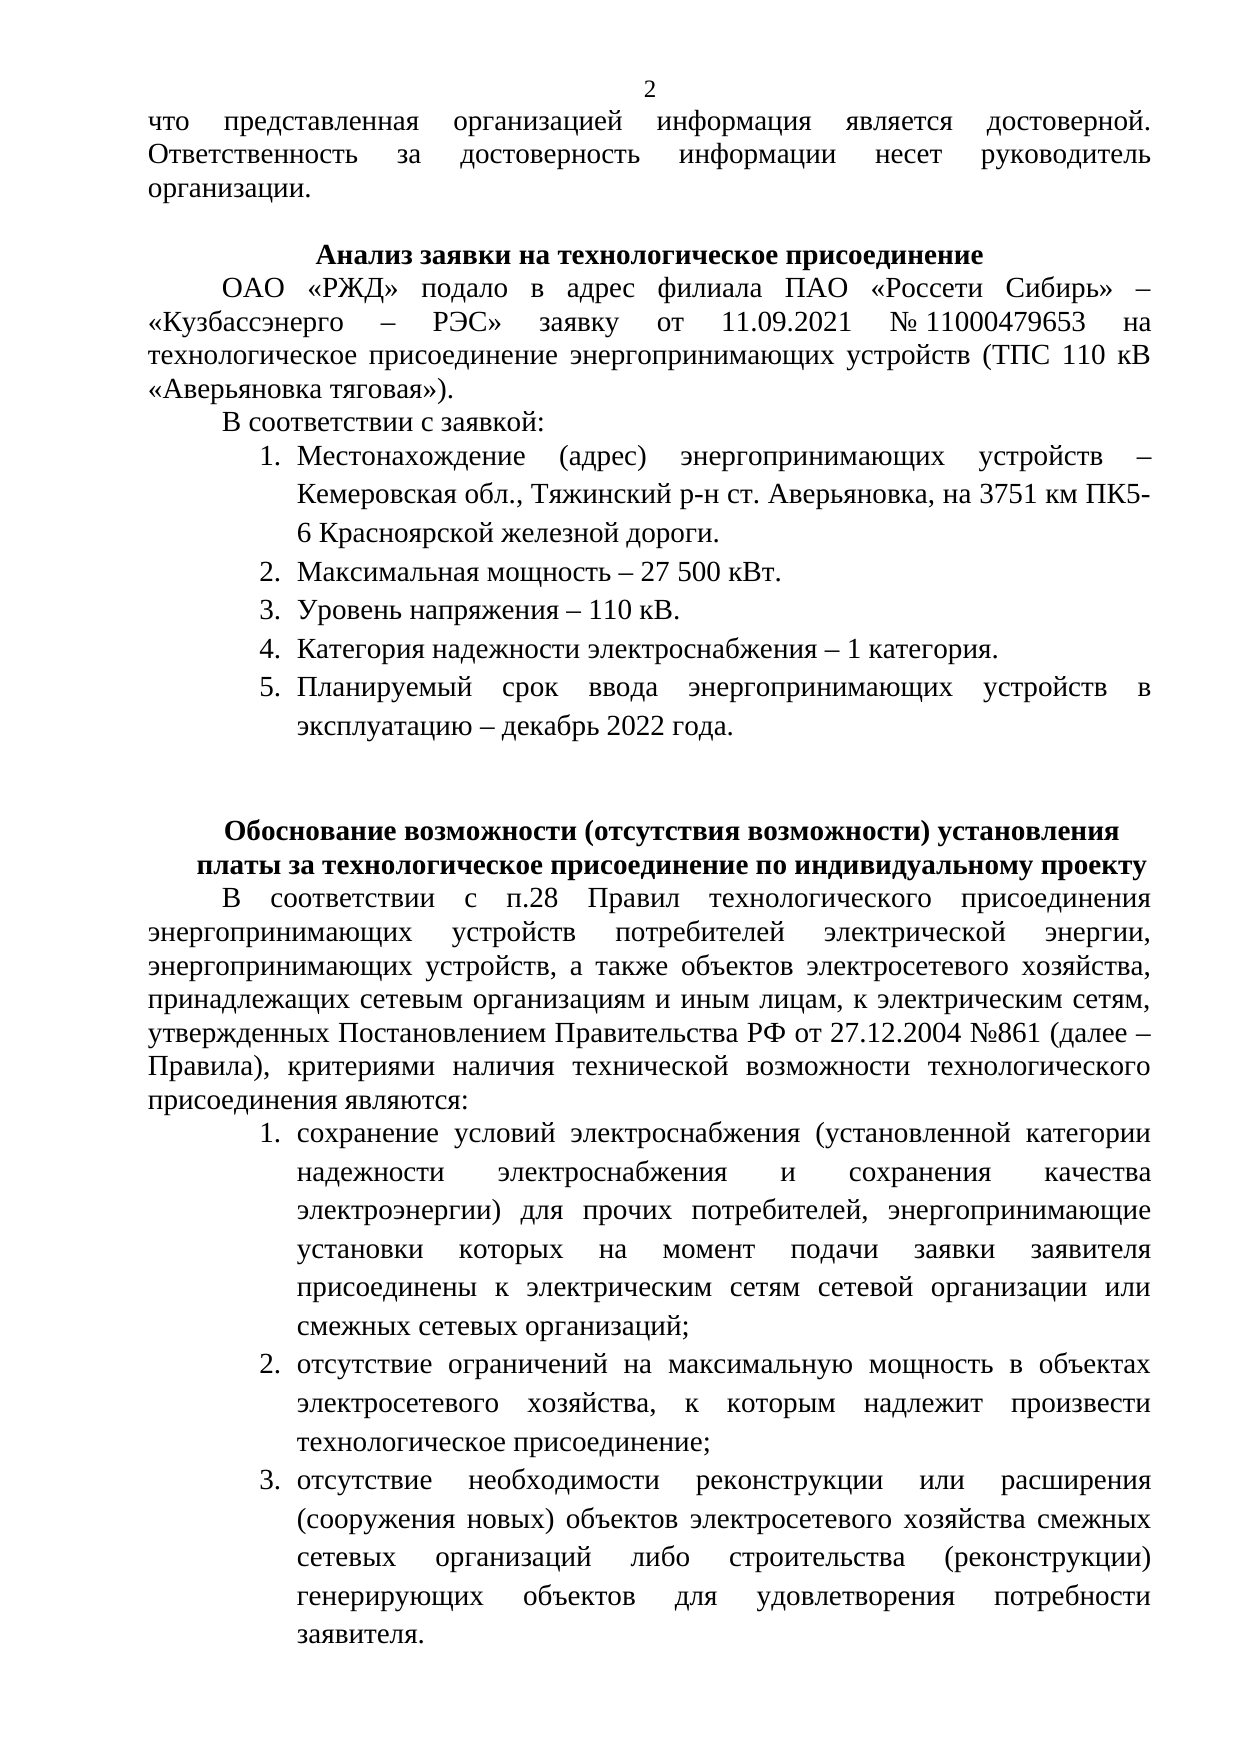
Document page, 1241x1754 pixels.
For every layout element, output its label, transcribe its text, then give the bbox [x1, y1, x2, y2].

text Обоснование возможности (отсутствия возможности) установления платы за технологическое присоединение по индивидуальному проекту [192, 813, 1152, 881]
list Уровень напряжения – 110 кВ. [259, 592, 1152, 626]
text Анализ заявки на технологическое присоединение [148, 237, 1152, 270]
list отсутствие ограничений на максимальную мощность в объектах электросетевого хозяйства, к которым надлежит произвести технологическое присоединение; [259, 1347, 1152, 1457]
list отсутствие необходимости реконструкции или расширения (сооружения новых) объектов электросетевого хозяйства смежных сетевых организаций либо строительства (реконструкции) генерирующих объектов для удовлетворения потребности заявителя. [259, 1462, 1152, 1650]
text ОАО «РЖД» подало в адрес филиала ПАО «Россети Сибирь» – «Кузбассэнерго – РЭС» заявку от 11.09.2021 № 11000479653 на технологическое присоединение энергопринимающих устройств (ТПС 110 кВ «Аверьяновка тяговая»). [148, 270, 1152, 404]
text В соответствии с заявкой: [148, 404, 1152, 438]
list Планируемый срок ввода энергопринимающих устройств в эксплуатацию – декабрь 2022 года. [259, 669, 1152, 741]
list Местонахождение (адрес) энергопринимающих устройств – Кемеровская обл., Тяжинский р-н ст. Аверьяновка, на 3751 км ПК5-6 Красноярской железной дороги. [259, 438, 1152, 549]
list Максимальная мощность – 27 500 кВт. [259, 554, 1152, 587]
list сохранение условий электроснабжения (установленной категории надежности электроснабжения и сохранения качества электроэнергии) для прочих потребителей, энергопринимающие установки которых на момент подачи заявки заявителя присоединены к электрическим сетям сетевой организации или смежных сетевых организаций; [259, 1115, 1152, 1342]
list Категория надежности электроснабжения – 1 категория. [259, 631, 1152, 664]
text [148, 103, 1152, 203]
text В соответствии с п.28 Правил технологического присоединения энергопринимающих устройств потребителей электрической энергии, энергопринимающих устройств, а также объектов электросетевого хозяйства, принадлежащих сетевым организациям и иным лицам, к электрическим сетям, утвержденных Постановлением Правительства РФ от 27.12.2004 №861 (далее – Правила), критериями наличия технической возможности технологического присоединения являются: [148, 881, 1152, 1115]
